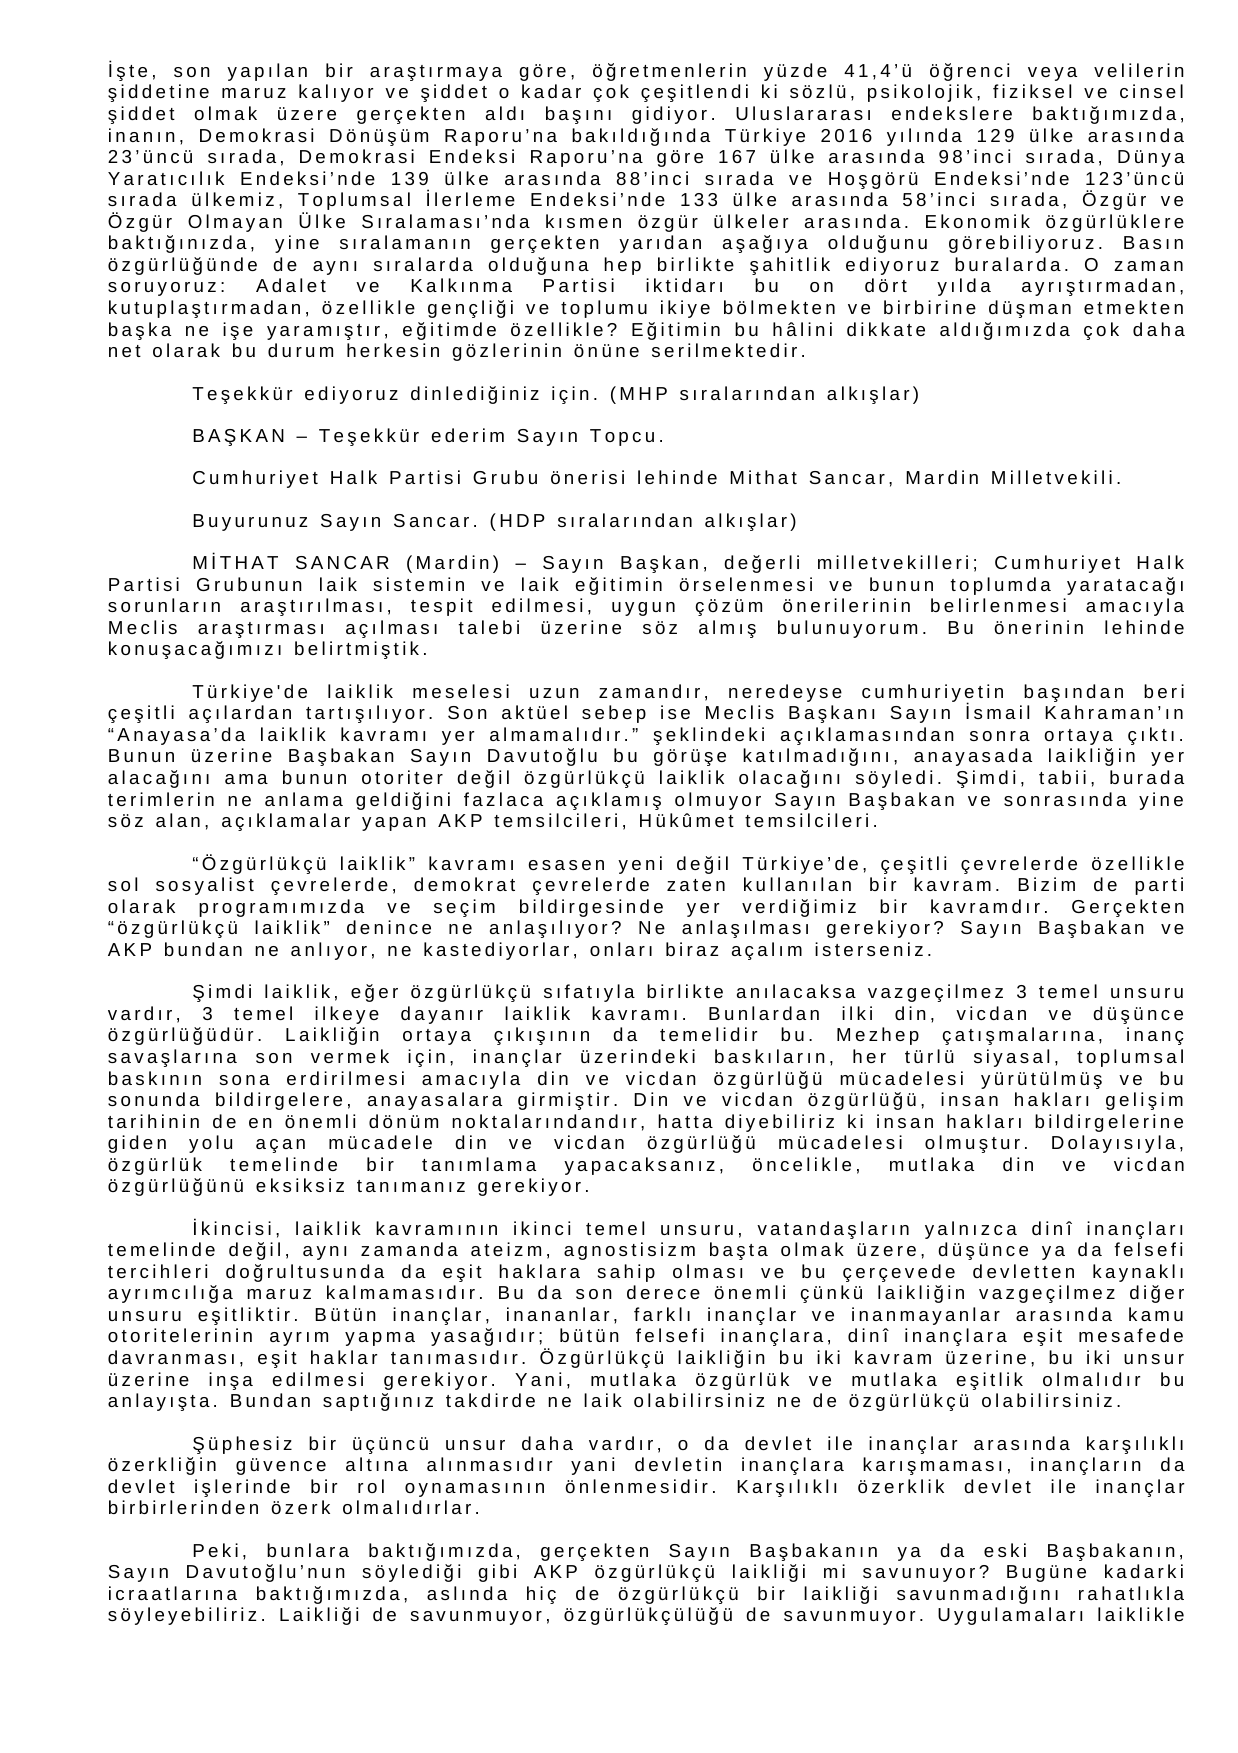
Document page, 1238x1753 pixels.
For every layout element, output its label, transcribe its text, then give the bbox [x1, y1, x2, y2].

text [108, 60, 1186, 362]
text BAŞKAN – Teşekkür ederim Sayın Topcu. [108, 425, 1186, 446]
text Cumhuriyet Halk Partisi Grubu önerisi lehinde Mithat Sancar, Mardin Milletvekili. [108, 467, 1186, 489]
text Teşekkür ediyoruz dinlediğiniz için. (MHP sıralarından alkışlar) [108, 382, 1186, 404]
text Şüphesiz bir üçüncü unsur daha vardır, o da devlet ile inançlar arasında karşılıklı özerkliğin güvence altına alınmasıdır yani devletin inançlara karışmaması, inançların da devlet işlerinde bir rol oynamasının önlenmesidir. Karşılıklı özerklik devlet ile inançlar birbirlerinden özerk olmalıdırlar. [108, 1432, 1186, 1519]
text İkincisi, laiklik kavramının ikinci temel unsuru, vatandaşların yalnızca dinî inançları temelinde değil, aynı zamanda ateizm, agnostisizm başta olmak üzere, düşünce ya da felsefi tercihleri doğrultusunda da eşit haklara sahip olması ve bu çerçevede devletten kaynaklı ayrımcılığa maruz kalmamasıdır. Bu da son derece önemli çünkü laikliğin vazgeçilmez diğer unsuru eşitliktir. Bütün inançlar, inananlar, farklı inançlar ve inanmayanlar arasında kamu otoritelerinin ayrım yapma yasağıdır; bütün felsefi inançlara, dinî inançlara eşit mesafede davranması, eşit haklar tanımasıdır. Özgürlükçü laikliğin bu iki kavram üzerine, bu iki unsur üzerine inşa edilmesi gerekiyor. Yani, mutlaka özgürlük ve mutlaka eşitlik olmalıdır bu anlayışta. Bundan saptığınız takdirde ne laik olabilirsiniz ne de özgürlükçü olabilirsiniz. [108, 1217, 1186, 1412]
text “Özgürlükçü laiklik” kavramı esasen yeni değil Türkiye’de, çeşitli çevrelerde özellikle sol sosyalist çevrelerde, demokrat çevrelerde zaten kullanılan bir kavram. Bizim de parti olarak programımızda ve seçim bildirgesinde yer verdiğimiz bir kavramdır. Gerçekten “özgürlükçü laiklik” denince ne anlaşılıyor? Ne anlaşılması gerekiyor? Sayın Başbakan ve AKP bundan ne anlıyor, ne kastediyorlar, onları biraz açalım isterseniz. [108, 852, 1186, 960]
text MİTHAT SANCAR (Mardin) – Sayın Başkan, değerli milletvekilleri; Cumhuriyet Halk Partisi Grubunun laik sistemin ve laik eğitimin örselenmesi ve bunun toplumda yaratacağı sorunların araştırılması, tespit edilmesi, uygun çözüm önerilerinin belirlenmesi amacıyla Meclis araştırması açılması talebi üzerine söz almış bulunuyorum. Bu önerinin lehinde konuşacağımızı belirtmiştik. [108, 552, 1186, 660]
text Buyurunuz Sayın Sancar. (HDP sıralarından alkışlar) [108, 509, 1186, 531]
text Şimdi laiklik, eğer özgürlükçü sıfatıyla birlikte anılacaksa vazgeçilmez 3 temel unsuru vardır, 3 temel ilkeye dayanır laiklik kavramı. Bunlardan ilki din, vicdan ve düşünce özgürlüğüdür. Laikliğin ortaya çıkışının da temelidir bu. Mezhep çatışmalarına, inanç savaşlarına son vermek için, inançlar üzerindeki baskıların, her türlü siyasal, toplumsal baskının sona erdirilmesi amacıyla din ve vicdan özgürlüğü mücadelesi yürütülmüş ve bu sonunda bildirgelere, anayasalara girmiştir. Din ve vicdan özgürlüğü, insan hakları gelişim tarihinin de en önemli dönüm noktalarındandır, hatta diyebiliriz ki insan hakları bildirgelerine giden yolu açan mücadele din ve vicdan özgürlüğü mücadelesi olmuştur. Dolayısıyla, özgürlük temelinde bir tanımlama yapacaksanız, öncelikle, mutlaka din ve vicdan özgürlüğünü eksiksiz tanımanız gerekiyor. [108, 981, 1186, 1197]
text Türkiye'de laiklik meselesi uzun zamandır, neredeyse cumhuriyetin başından beri çeşitli açılardan tartışılıyor. Son aktüel sebep ise Meclis Başkanı Sayın İsmail Kahraman’ın “Anayasa’da laiklik kavramı yer almamalıdır.” şeklindeki açıklamasından sonra ortaya çıktı. Bunun üzerine Başbakan Sayın Davutoğlu bu görüşe katılmadığını, anayasada laikliğin yer alacağını ama bunun otoriter değil özgürlükçü laiklik olacağını söyledi. Şimdi, tabii, burada terimlerin ne anlama geldiğini fazlaca açıklamış olmuyor Sayın Başbakan ve sonrasında yine söz alan, açıklamalar yapan AKP temsilcileri, Hükûmet temsilcileri. [108, 681, 1186, 832]
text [108, 1539, 1186, 1626]
